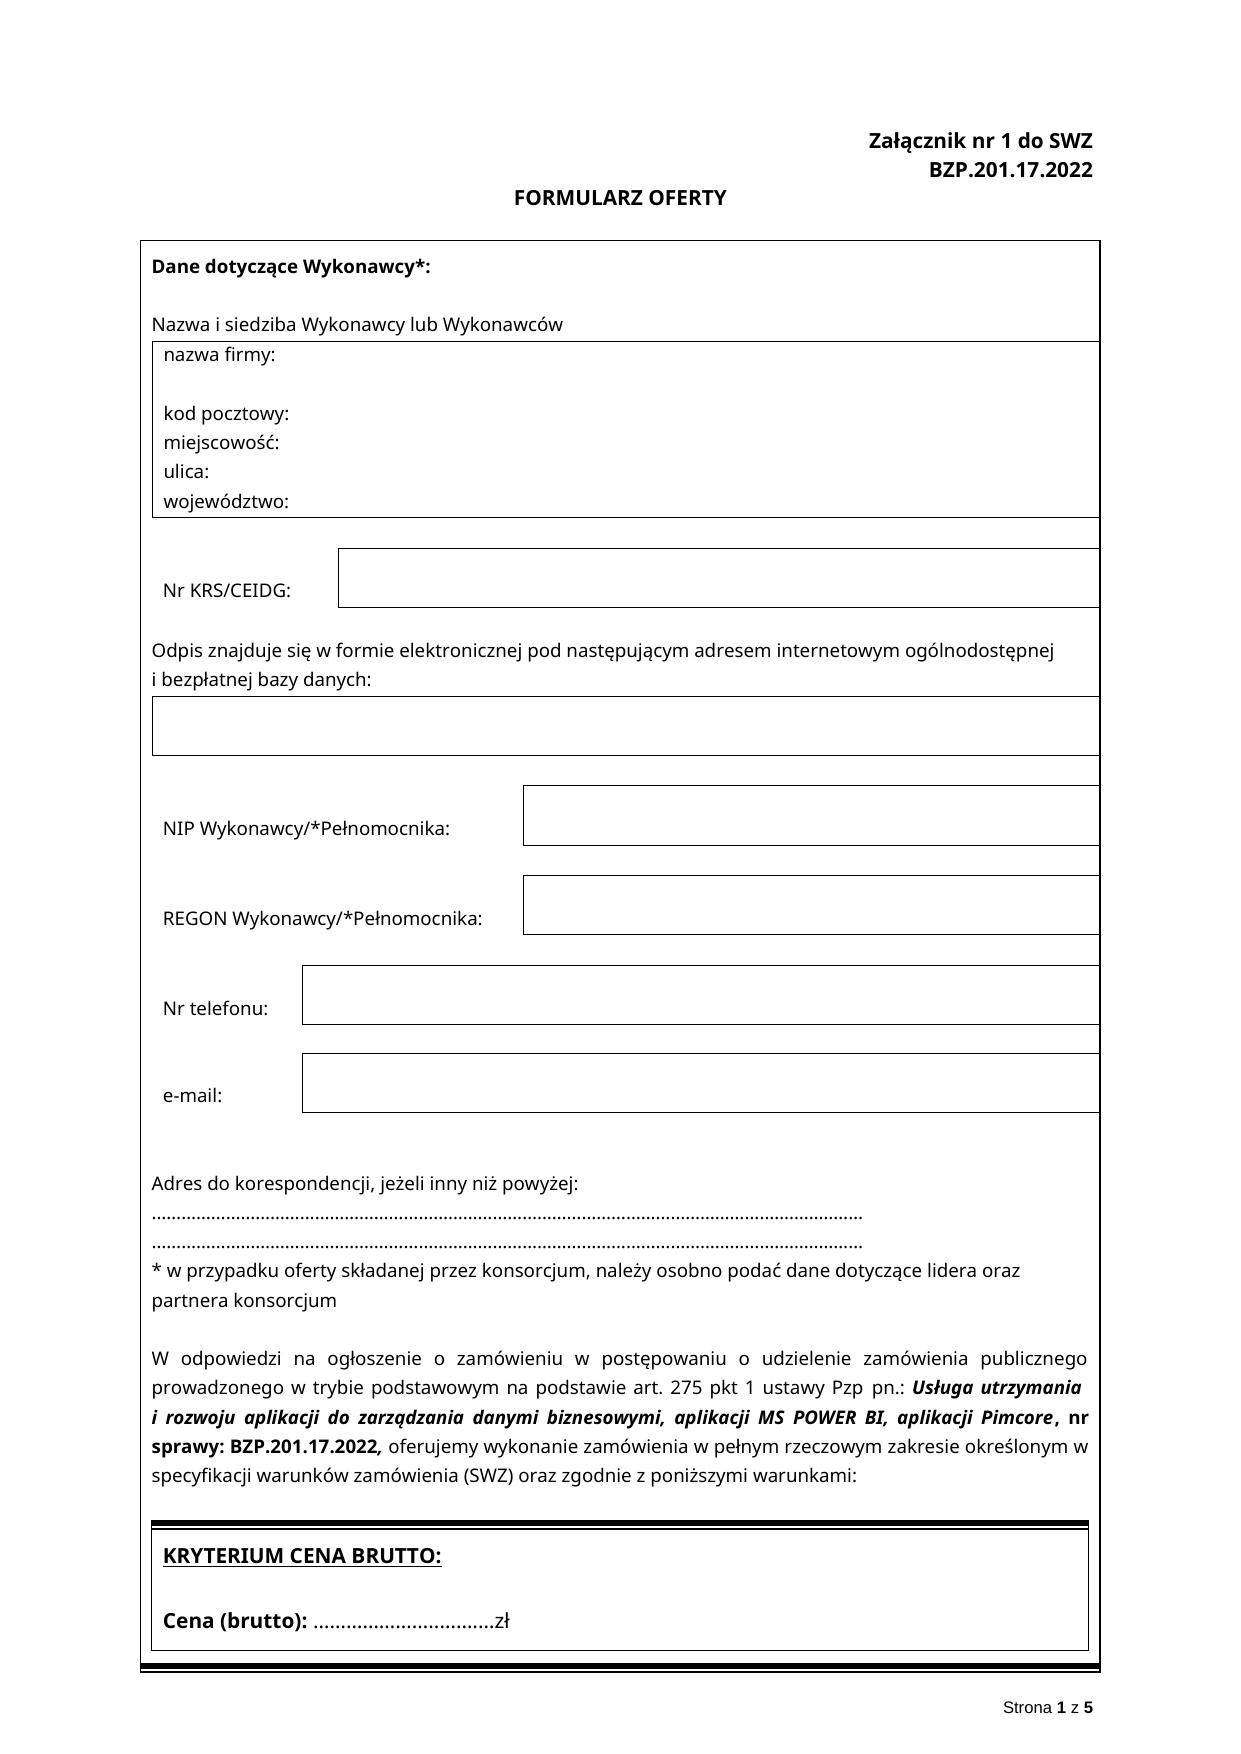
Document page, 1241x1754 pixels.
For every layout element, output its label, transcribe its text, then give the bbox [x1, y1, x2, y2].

text FORMULARZ OFERTY [59, 183, 1181, 212]
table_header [141, 241, 1099, 1663]
text BZP.201.17.2022 [59, 155, 1093, 183]
text Załącznik nr 1 do SWZ [59, 126, 1093, 155]
